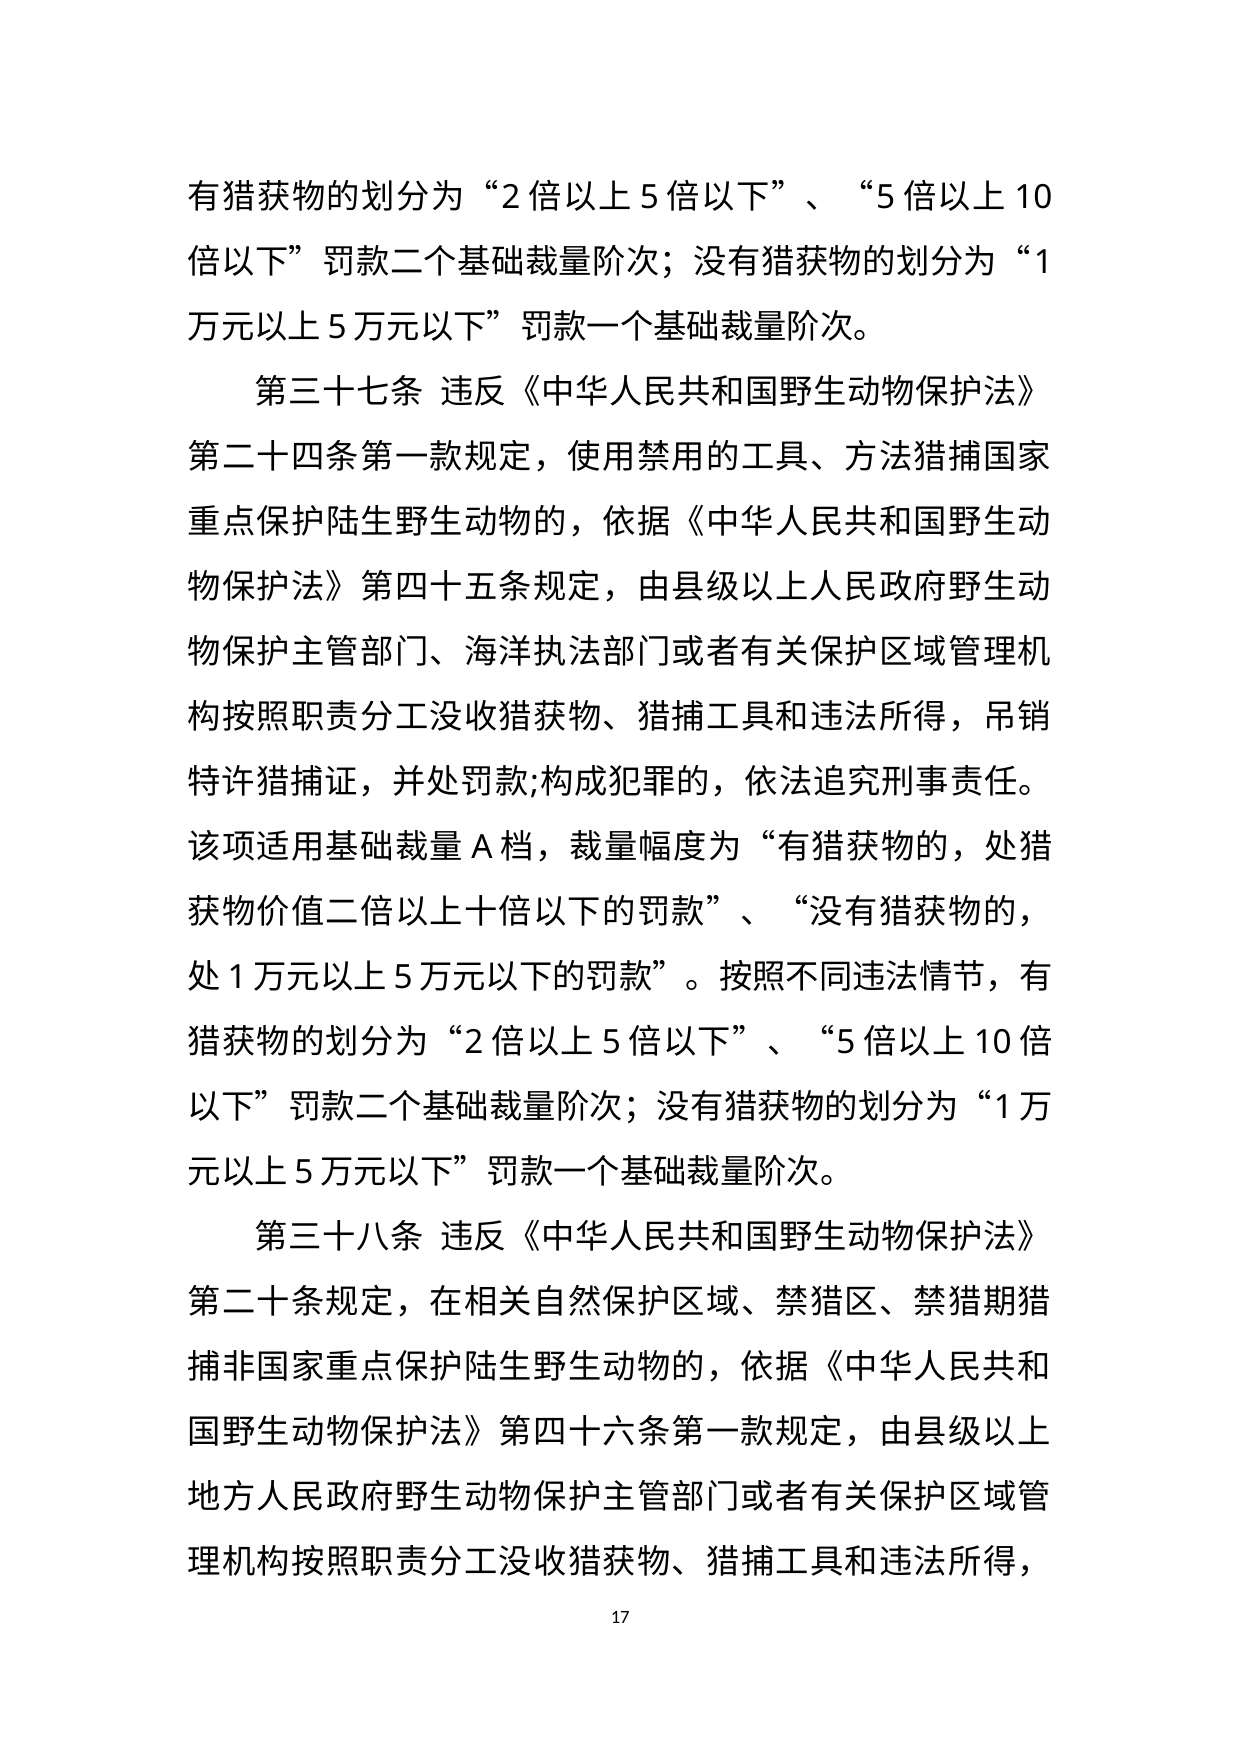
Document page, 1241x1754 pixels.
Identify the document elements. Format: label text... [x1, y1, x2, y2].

text 第三十七条 违反《中华人民共和国野生动物保护法》第二十四条第一款规定，使用禁用的工具、方法猎捕国家重点保护陆生野生动物的，依据《中华人民共和国野生动物保护法》第四十五条规定，由县级以上人民政府野生动物保护主管部门、海洋执法部门或者有关保护区域管理机构按照职责分工没收猎获物、猎捕工具和违法所得，吊销特许猎捕证，并处罚款;构成犯罪的，依法追究刑事责任。该项适用基础裁量A档，裁量幅度为“有猎获物的，处猎获物价值二倍以上十倍以下的罚款”、“没有猎获物的，处1万元以上5万元以下的罚款”。按照不同违法情节，有猎获物的划分为“2倍以上5倍以下”、“5倍以上10倍以下”罚款二个基础裁量阶次；没有猎获物的划分为“1万元以上5万元以下”罚款一个基础裁量阶次。 [187, 357, 1053, 1202]
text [187, 1202, 1053, 1592]
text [187, 162, 1053, 357]
